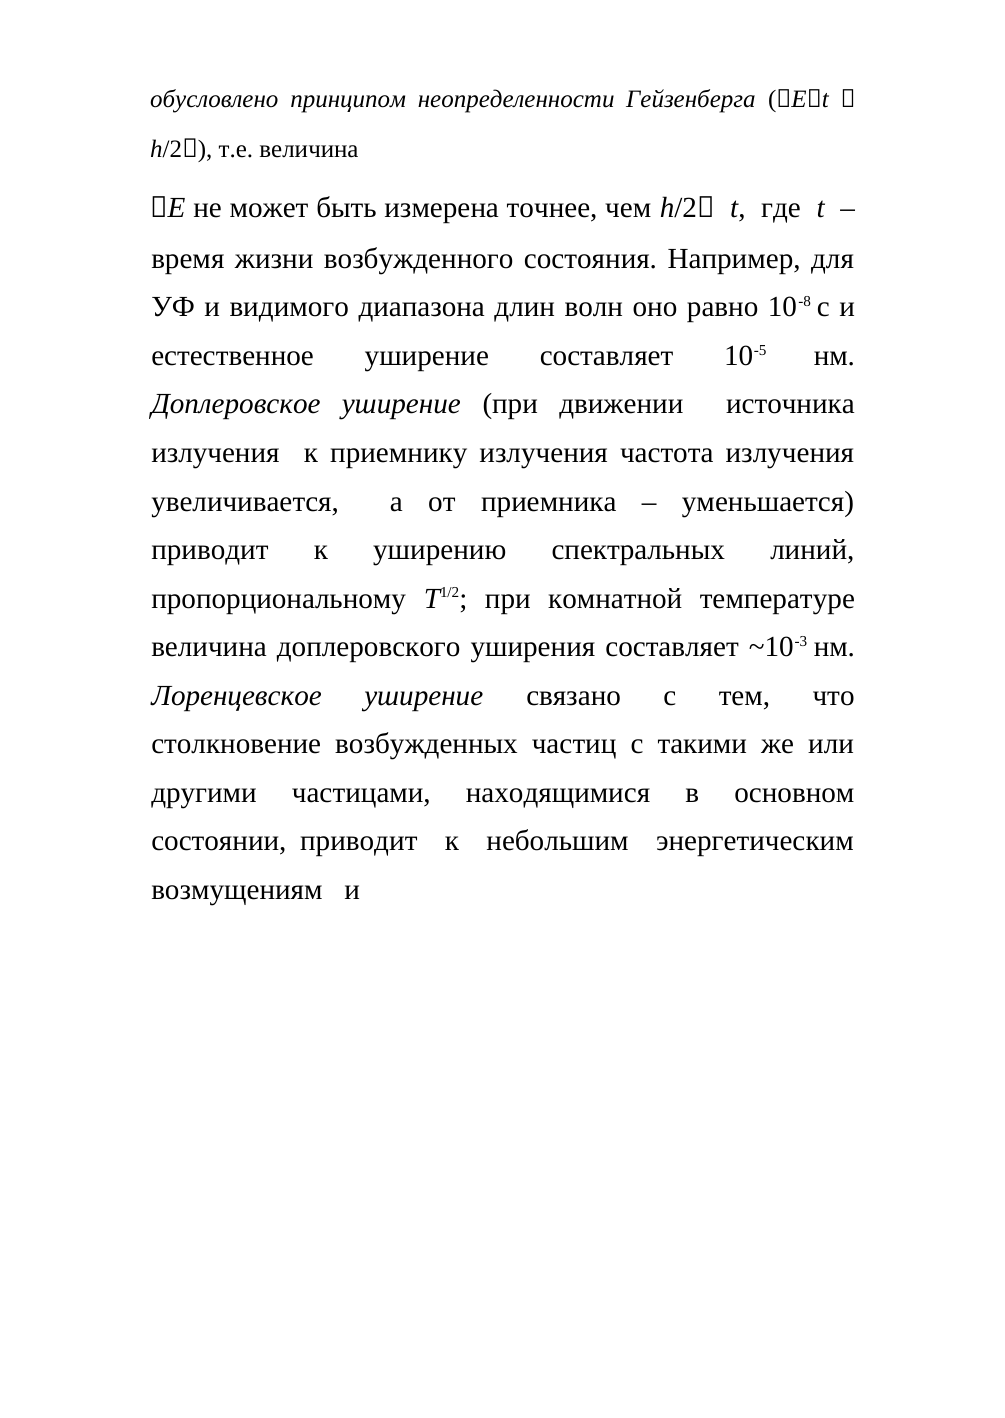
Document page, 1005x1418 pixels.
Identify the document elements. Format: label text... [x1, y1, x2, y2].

text E не может быть измерена точнее, чем h/2 t, где t – время жизни возбужденного состояния. Например, для УФ и видимого диапазона длин волн оно равно 10-8 с и естественное уширение составляет 10-5 нм. Доплеровское уширение (при движении источника излучения к приемнику излучения частота излучения увеличивается, а от приемника – уменьшается) приводит к уширению спектральных линий, пропорциональному Т1/2; при комнатной температуре величина доплеровского уширения составляет ~10-3 нм. Лоренцевское уширение связано с тем, что столкновение возбужденных частиц с такими же или другими частицами, находящимися в основном состоянии, приводит к небольшим энергетическим возмущениям и [150, 186, 855, 906]
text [150, 81, 855, 165]
